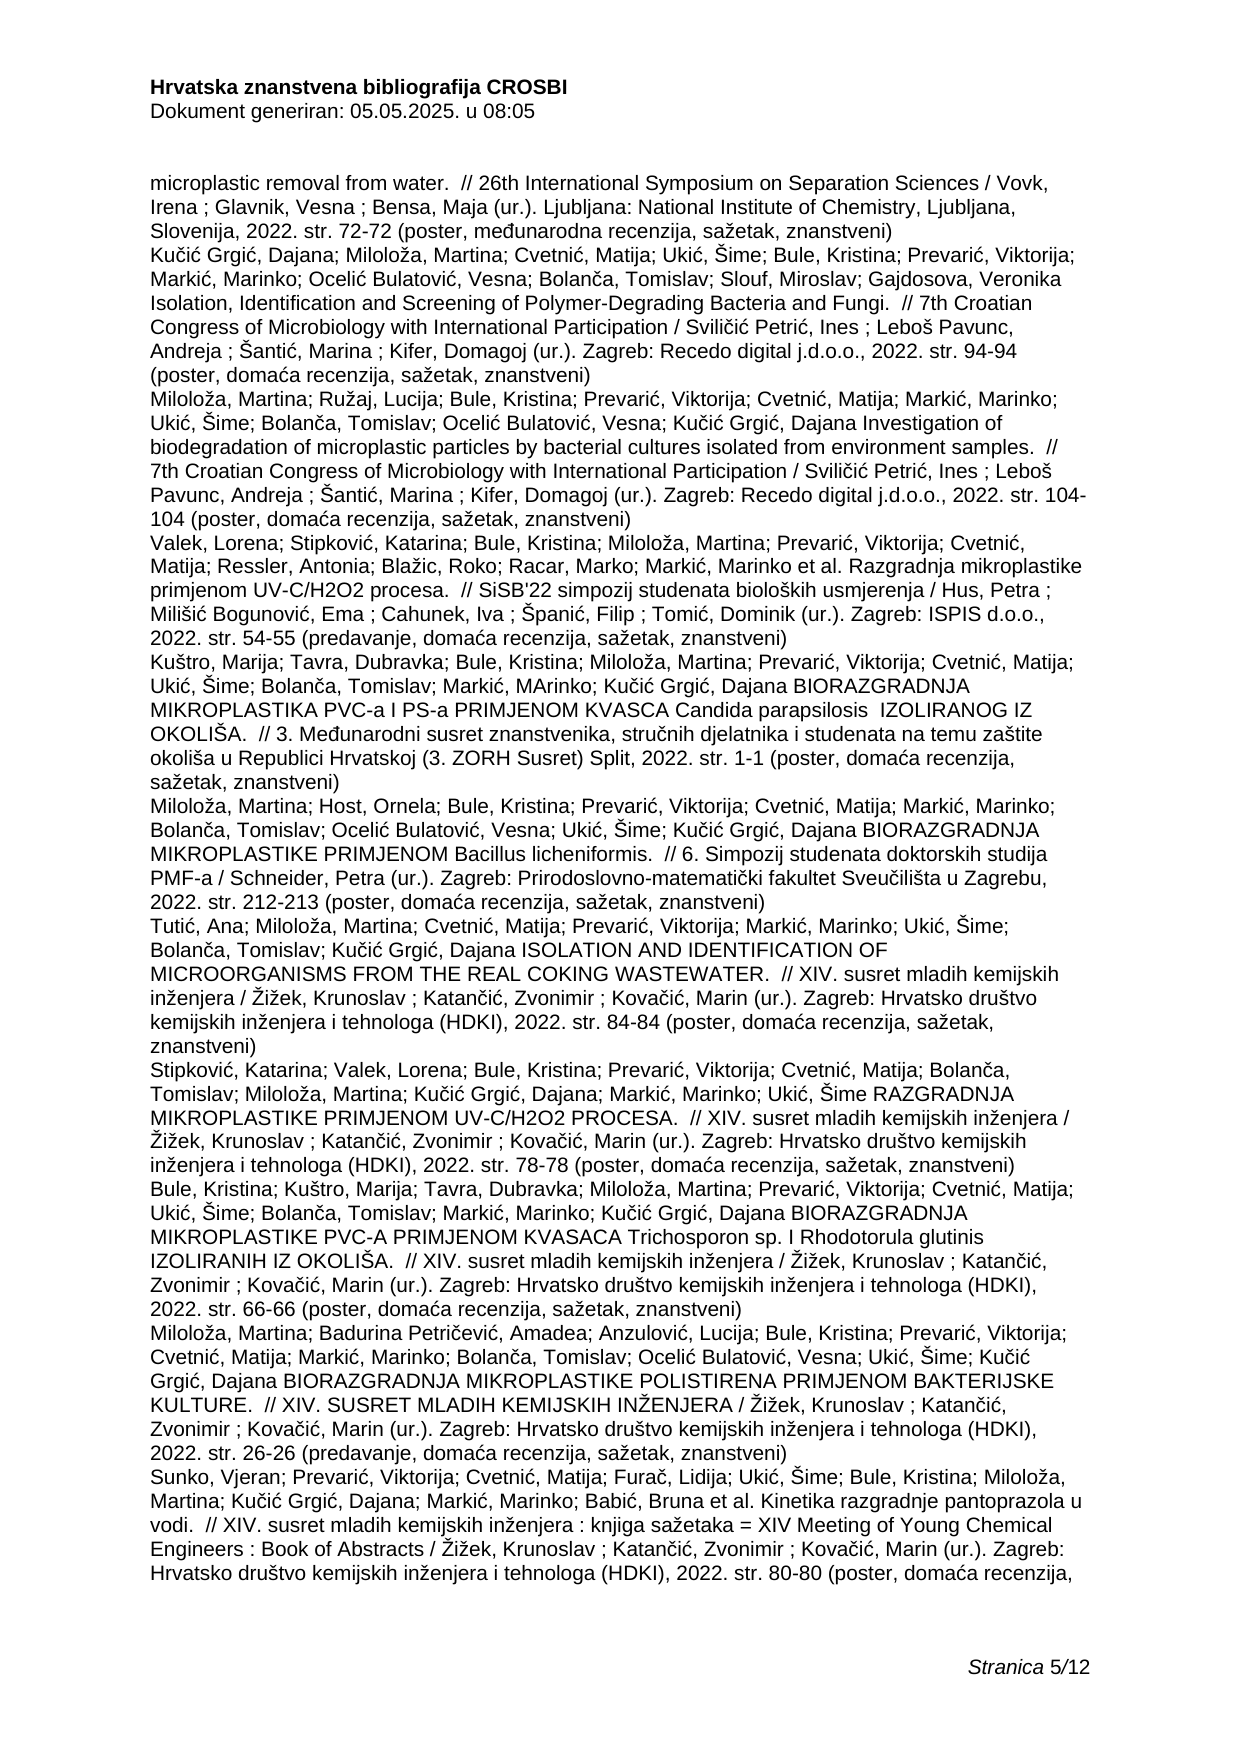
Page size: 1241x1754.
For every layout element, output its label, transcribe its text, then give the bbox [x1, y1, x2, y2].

text Miloloža, Martina; Badurina Petričević, Amadea; Anzulović, Lucija; Bule, Kristina; Prevarić, Viktorija; Cvetnić, Matija; Markić, Marinko; Bolanča, Tomislav; Ocelić Bulatović, Vesna; Ukić, Šime; Kučić Grgić, Dajana [150, 1321, 1090, 1465]
text Tutić, Ana; Miloloža, Martina; Cvetnić, Matija; Prevarić, Viktorija; Markić, Marinko; Ukić, Šime; Bolanča, Tomislav; Kučić Grgić, Dajana [150, 914, 1090, 1057]
text Miloloža, Martina; Host, Ornela; Bule, Kristina; Prevarić, Viktorija; Cvetnić, Matija; Markić, Marinko; Bolanča, Tomislav; Ocelić Bulatović, Vesna; Ukić, Šime; Kučić Grgić, Dajana [150, 794, 1090, 914]
text Stipković, Katarina; Valek, Lorena; Bule, Kristina; Prevarić, Viktorija; Cvetnić, Matija; Bolanča, Tomislav; Miloloža, Martina; Kučić Grgić, Dajana; Markić, Marinko; Ukić, Šime [150, 1057, 1090, 1177]
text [150, 171, 1090, 243]
text Valek, Lorena; Stipković, Katarina; Bule, Kristina; Miloloža, Martina; Prevarić, Viktorija; Cvetnić, Matija; Ressler, Antonia; Blažic, Roko; Racar, Marko; Markić, Marinko et al. [150, 530, 1090, 650]
text Kuštro, Marija; Tavra, Dubravka; Bule, Kristina; Miloloža, Martina; Prevarić, Viktorija; Cvetnić, Matija; Ukić, Šime; Bolanča, Tomislav; Markić, MArinko; Kučić Grgić, Dajana [150, 650, 1090, 794]
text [150, 1465, 1090, 1584]
text Bule, Kristina; Kuštro, Marija; Tavra, Dubravka; Miloloža, Martina; Prevarić, Viktorija; Cvetnić, Matija; Ukić, Šime; Bolanča, Tomislav; Markić, Marinko; Kučić Grgić, Dajana [150, 1177, 1090, 1321]
text Miloloža, Martina; Ružaj, Lucija; Bule, Kristina; Prevarić, Viktorija; Cvetnić, Matija; Markić, Marinko; Ukić, Šime; Bolanča, Tomislav; Ocelić Bulatović, Vesna; Kučić Grgić, Dajana [150, 387, 1090, 530]
text Kučić Grgić, Dajana; Miloloža, Martina; Cvetnić, Matija; Ukić, Šime; Bule, Kristina; Prevarić, Viktorija; Markić, Marinko; Ocelić Bulatović, Vesna; Bolanča, Tomislav; Slouf, Miroslav; Gajdosova, Veronika [150, 243, 1090, 387]
